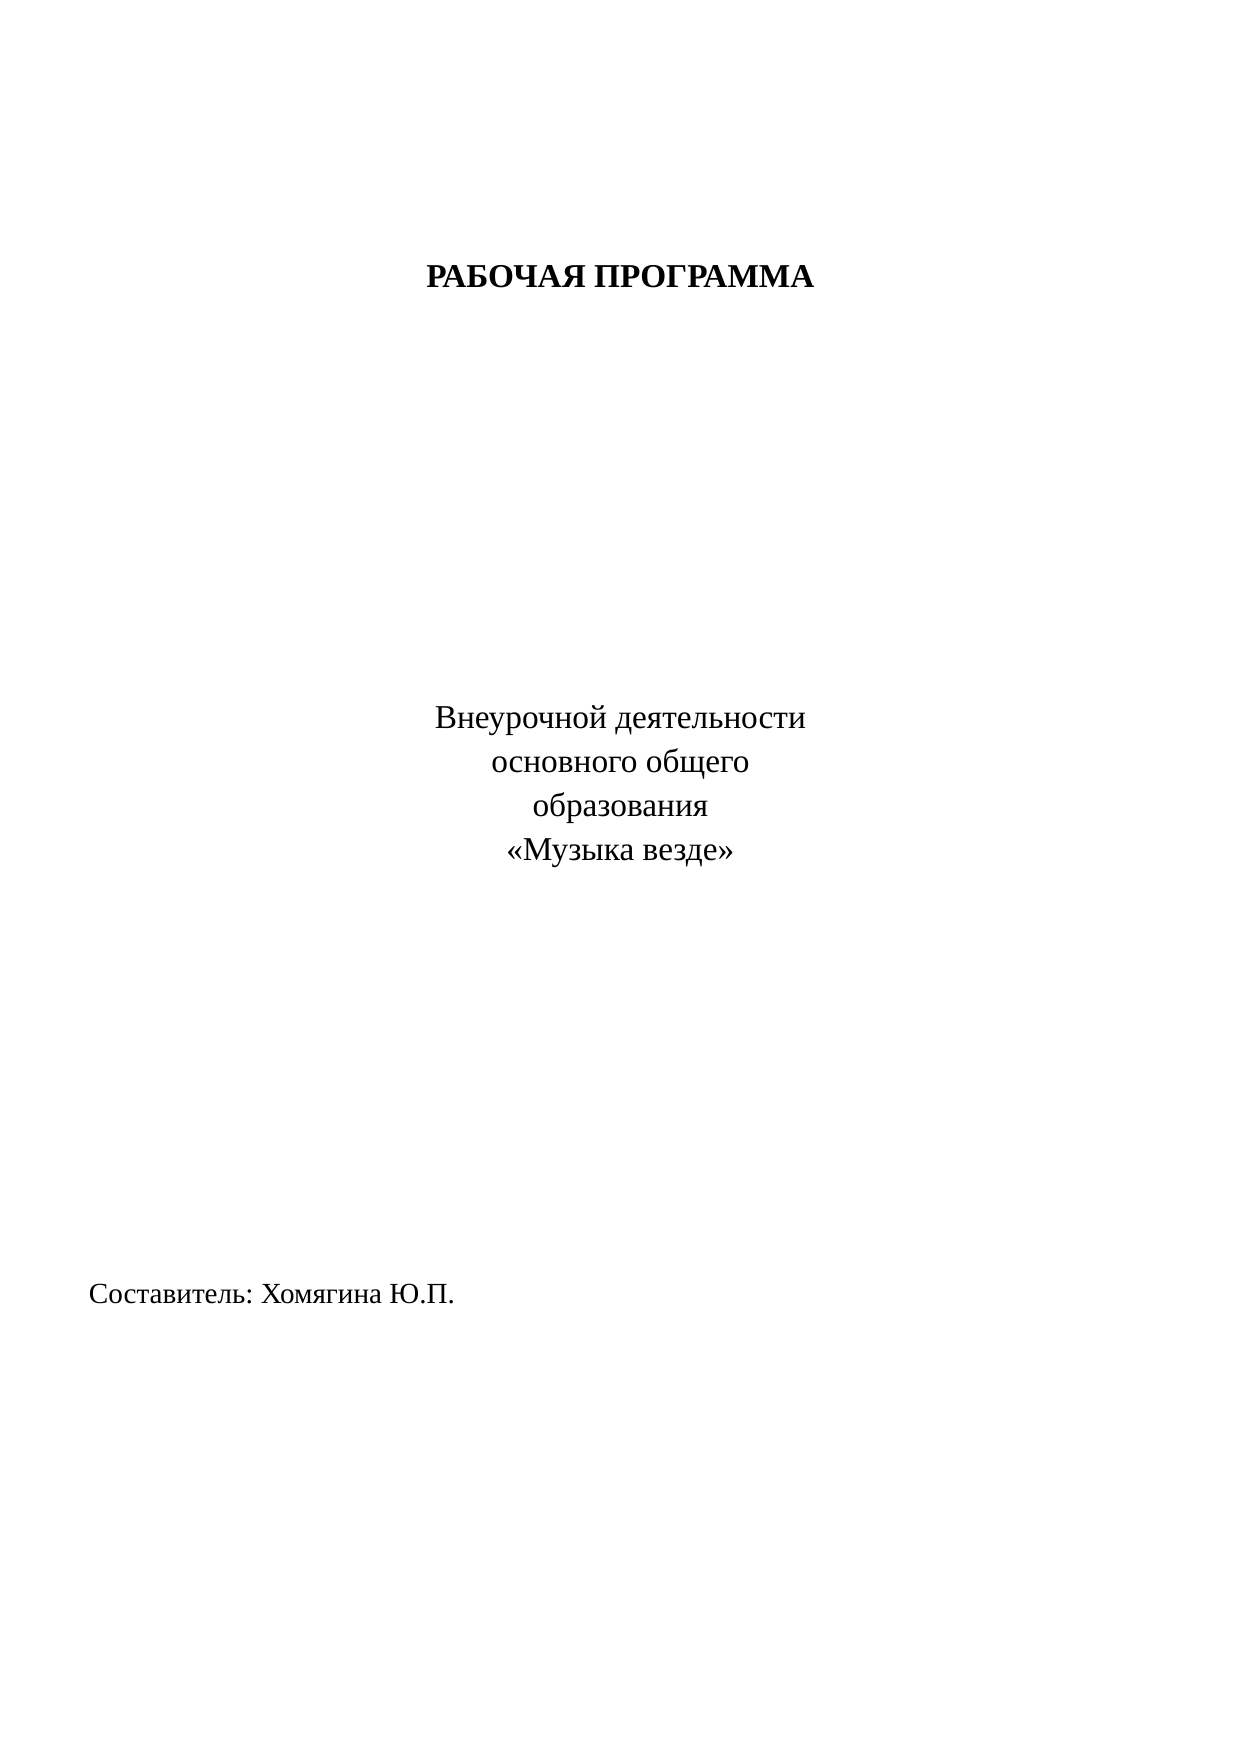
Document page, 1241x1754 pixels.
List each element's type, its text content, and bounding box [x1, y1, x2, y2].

text Внеурочной деятельности [89, 697, 1152, 736]
text Составитель: Хомягина Ю.П. [89, 1276, 1152, 1310]
text образования [89, 786, 1152, 824]
text «Музыка везде» [89, 829, 1152, 868]
text основного общего [89, 741, 1152, 780]
text РАБОЧАЯ ПРОГРАММА [89, 257, 1152, 295]
